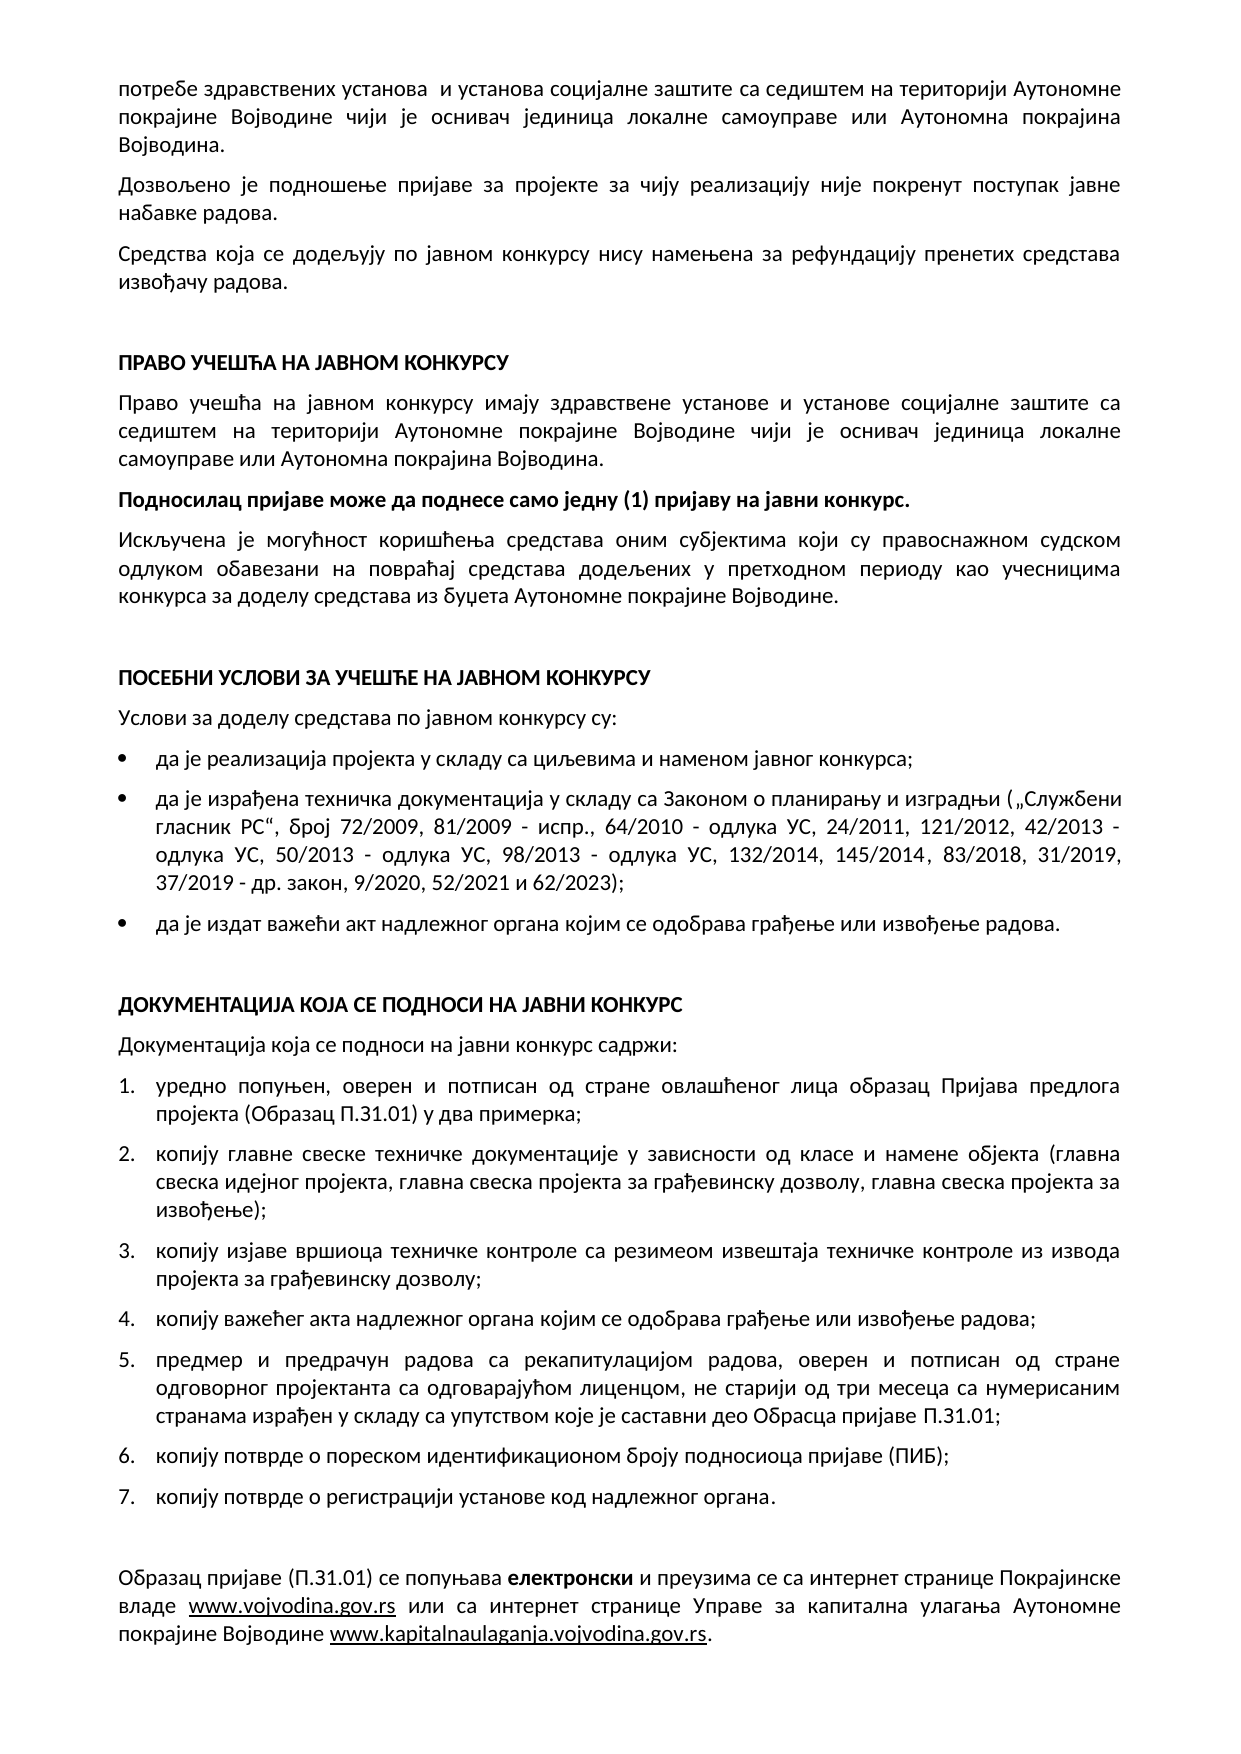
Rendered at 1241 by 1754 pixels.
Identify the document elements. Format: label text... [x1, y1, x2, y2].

text Право учешћа на јавном конкурсу имају здравствене установе и установе социјалне заштите са седиштем на територији Аутономне покрајине Војводине чији је оснивач јединица локалне самоуправе или Аутономна покрајина Војводина. [118, 388, 1122, 473]
subtitle ПРАВО УЧЕШЋА НА ЈАВНОМ КОНКУРСУ [118, 348, 1122, 376]
list да је израђена техничка документација у складу са Законом о планирању и изградњи („Службени гласник РС“, број 72/2009, 81/2009 - испр., 64/2010 - одлука УС, 24/2011, 121/2012, 42/2013 - одлука УС, 50/2013 - одлука УС, 98/2013 - одлука УС, 132/2014, 145/2014, 83/2018, 31/2019, 37/2019 - др. закон, 9/2020, 52/2021 и 62/2023); [118, 784, 1122, 896]
subtitle ДОКУМЕНТАЦИЈА КОЈА СЕ ПОДНОСИ НА ЈАВНИ КОНКУРС [118, 990, 1122, 1018]
list да је реализација пројекта у складу са циљeвима и наменом јавног конкурса; [118, 744, 1122, 772]
list да је издат важећи акт надлежног органа којим се одобрава грађење или извођење радова. [118, 909, 1122, 937]
subtitle ПОСЕБНИ УСЛОВИ ЗА УЧЕШЋЕ НА ЈАВНОМ КОНКУРСУ [118, 663, 1122, 691]
list предмер и предрачун радова са рекапитулацијом радова, оверен и потписан од стране одговорног пројектанта са одговарајућом лиценцом, не старији од три месеца са нумерисаним странама израђен у складу са упутством које је саставни део Обрасца пријаве П.З1.01; [118, 1345, 1122, 1429]
text Средства која се додељују по јавном конкурсу нису намењена за рефундацију пренетих средстава извођачу радова. [118, 239, 1122, 295]
text Документација која се подноси на јавни конкурс садржи: [118, 1030, 1122, 1058]
list копију важећег акта надлежног органа којим се одобрава грађење или извођење радова; [118, 1304, 1122, 1333]
list копију потврде о пореском идентификационом броју подносиоца пријаве (ПИБ); [118, 1442, 1122, 1470]
list копију потврде о регистрацији установе код надлежног органа. [118, 1482, 1122, 1510]
list копију изјаве вршиоца техничке контроле са резимеом извештаја техничке контроле из извода пројекта за грађевинску дозволу; [118, 1236, 1122, 1292]
text Услови за доделу средстава по јавном конкурсу су: [118, 703, 1122, 731]
text Подносилац пријаве може да поднесе само једну (1) пријаву на јавни конкурс. [118, 485, 1122, 513]
text Искључена је могућност коришћења средстава оним субјектима који су правоснажном судском одлуком обавезани на повраћај средстава додељених у претходном периоду као учесницима конкурса за доделу средстава из буџета Аутономне покрајине Војводине. [118, 526, 1122, 610]
text Образац пријаве (П.З1.01) се попуњава електронски и преузима се са интернет странице Покрајинске владе www.vojvodina.gov.rs или са интернет странице Управе за капитална улагања Аутономне покрајине Војводине www.kapitalnaulaganja.vojvodina.gov.rs. [118, 1563, 1122, 1647]
list копију главне свеске техничке документације у зависности од класе и намене објекта (главна свеска идејног пројекта, главна свеска пројекта за грађевинску дозволу, главна свеска пројекта за извођење); [118, 1139, 1122, 1223]
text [118, 74, 1122, 158]
text Дозвољено је подношење пријаве за пројекте за чију реализацију није покренут поступак јавне набавке радова. [118, 170, 1122, 226]
list уредно попуњен, оверен и потписан од стране овлашћеног лица образац Пријава предлога пројекта (Образац П.З1.01) у два примерка; [118, 1071, 1122, 1127]
